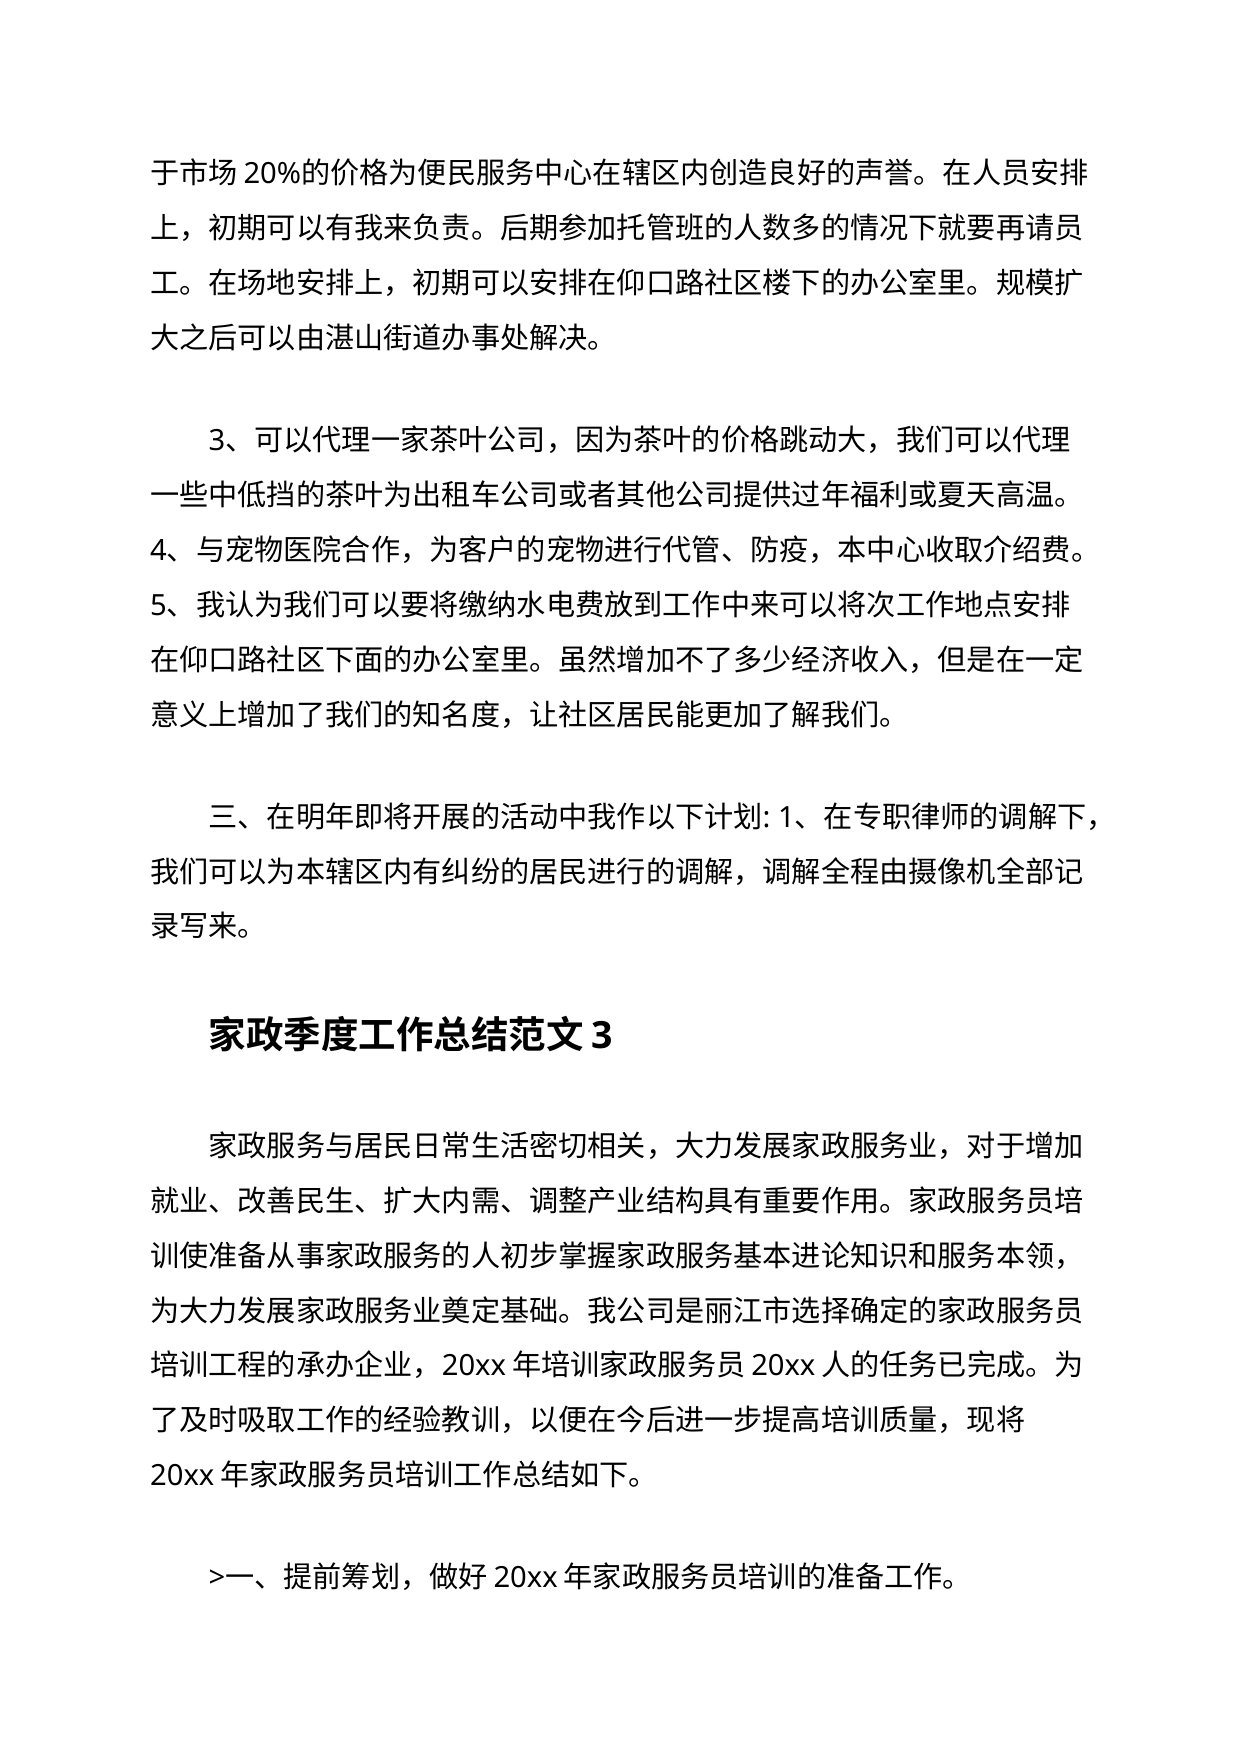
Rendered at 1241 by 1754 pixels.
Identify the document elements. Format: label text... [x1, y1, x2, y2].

text 家政季度工作总结范文3 [150, 1005, 1090, 1059]
text >一、提前筹划，做好20xx年家政服务员培训的准备工作。 [150, 1554, 1090, 1596]
text 3、可以代理一家茶叶公司，因为茶叶的价格跳动大，我们可以代理一些中低挡的茶叶为出租车公司或者其他公司提供过年福利或夏天高温。 4、与宠物医院合作，为客户的宠物进行代管、防疫，本中心收取介绍费。5、我认为我们可以要将缴纳水电费放到工作中来可以将次工作地点安排在仰口路社区下面的办公室里。虽然增加不了多少经济收入，但是在一定意义上增加了我们的知名度，让社区居民能更加了解我们。 [150, 417, 1090, 734]
text 家政服务与居民日常生活密切相关，大力发展家政服务业，对于增加就业、改善民生、扩大内需、调整产业结构具有重要作用。家政服务员培训使准备从事家政服务的人初步掌握家政服务基本进论知识和服务本领，为大力发展家政服务业奠定基础。我公司是丽江市选择确定的家政服务员培训工程的承办企业，20xx年培训家政服务员20xx人的任务已完成。为了及时吸取工作的经验教训，以便在今后进一步提高培训质量，现将20xx年家政服务员培训工作总结如下。 [150, 1122, 1090, 1494]
text 三、在明年即将开展的活动中我作以下计划: 1、在专职律师的调解下，我们可以为本辖区内有纠纷的居民进行的调解，调解全程由摄像机全部记录写来。 [150, 793, 1090, 945]
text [150, 150, 1090, 357]
